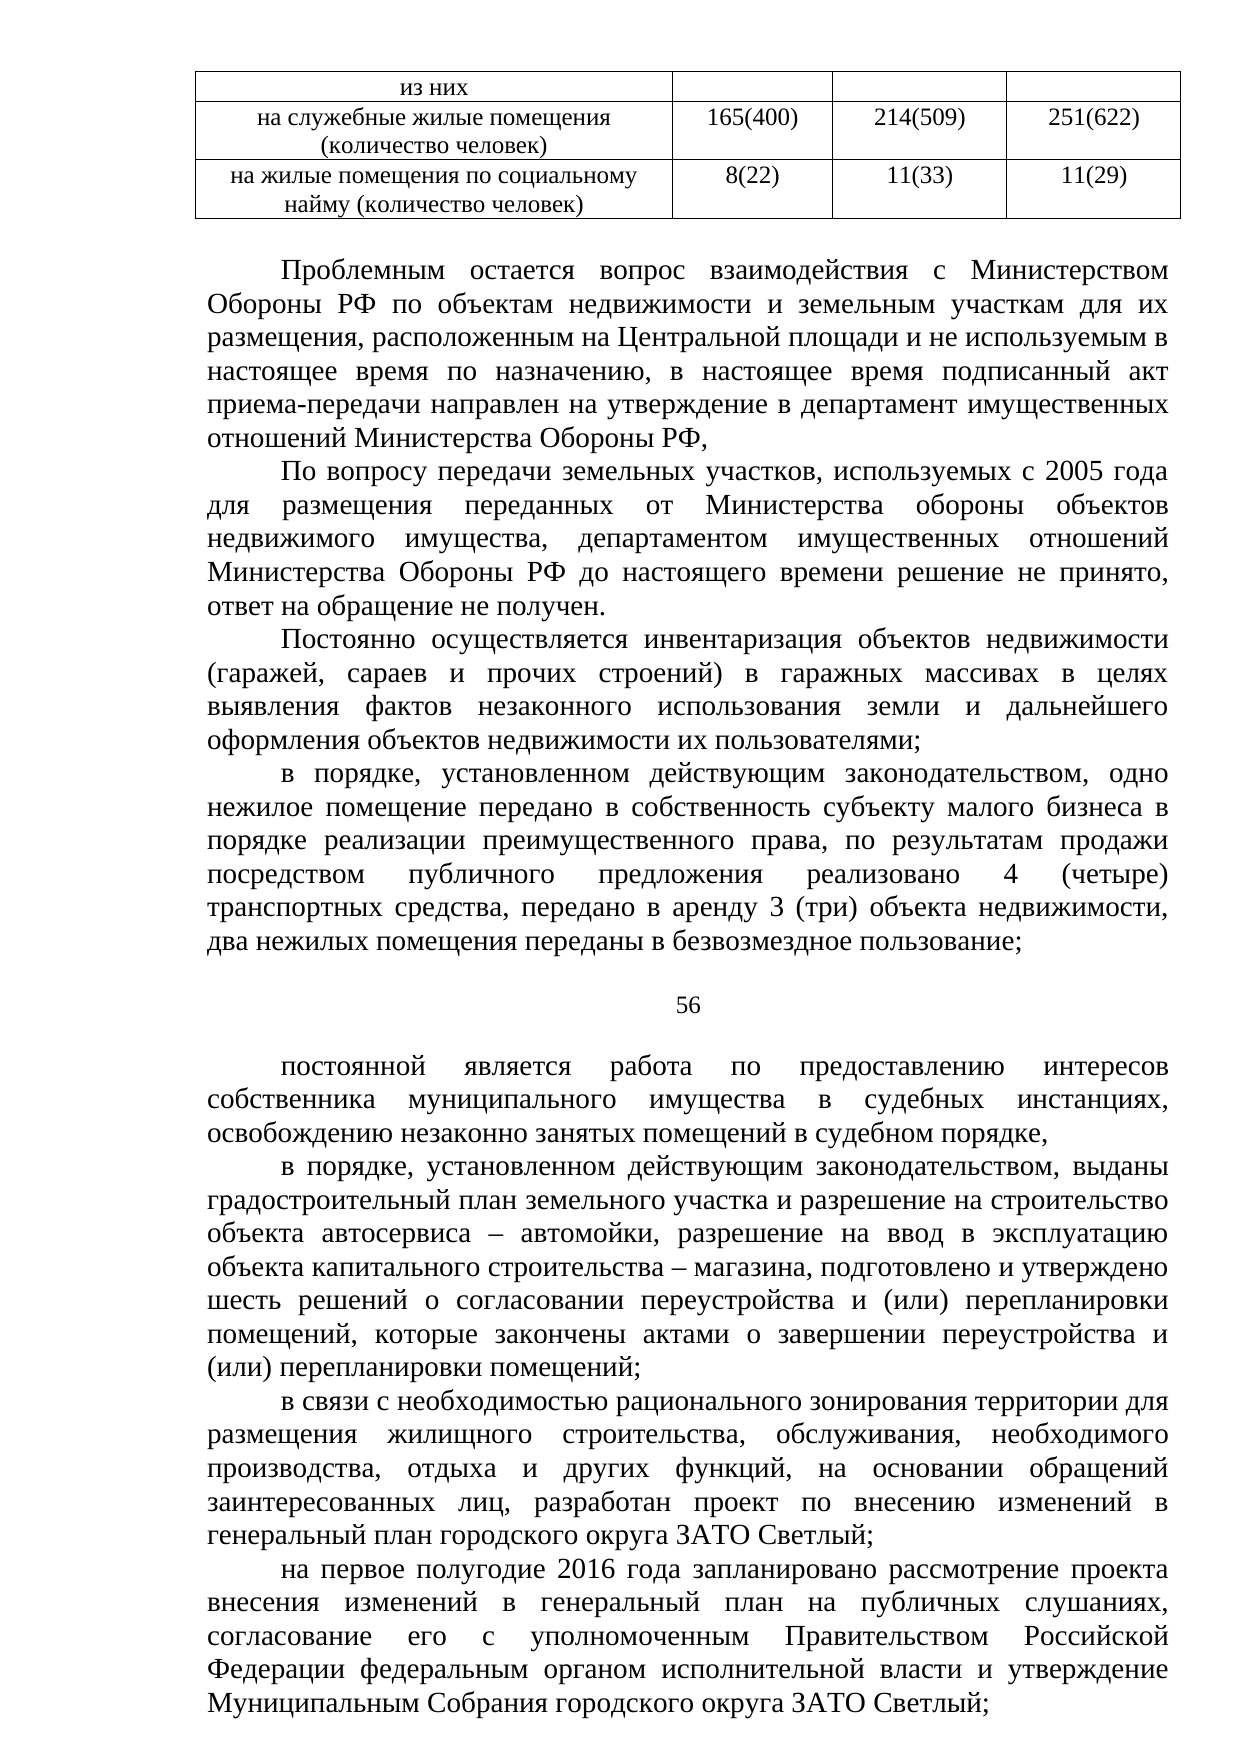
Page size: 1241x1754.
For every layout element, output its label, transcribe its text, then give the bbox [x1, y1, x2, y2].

text постоянной является работа по предоставлению интересов собственника муниципального имущества в судебных инстанциях, освобождению незаконно занятых помещений в судебном порядке, [207, 1048, 1169, 1148]
table_cell [673, 72, 832, 101]
table_cell 214(509) [833, 102, 1006, 159]
table_cell 251(622) [1007, 102, 1180, 159]
table_cell 165(400) [673, 102, 832, 159]
table_cell из них [196, 72, 672, 101]
text Проблемным остается вопрос взаимодействия с Министерством Обороны РФ по объектам недвижимости и земельным участкам для их размещения, расположенным на Центральной площади и не используемым в настоящее время по назначению, в настоящее время подписанный акт приема-передачи направлен на утверждение в департамент имущественных отношений Министерства Обороны РФ, [207, 252, 1169, 453]
table_cell на служебные жилые помещения (количество человек) [196, 102, 672, 159]
table_cell 8(22) [673, 160, 832, 218]
text на первое полугодие 2016 года запланировано рассмотрение проекта внесения изменений в генеральный план на публичных слушаниях, согласование его с уполномоченным Правительством Российской Федерации федеральным органом исполнительной власти и утверждение Муниципальным Собрания городского округа ЗАТО Светлый; [207, 1551, 1169, 1718]
table_cell [833, 72, 1006, 101]
text в порядке, установленном действующим законодательством, одно нежилое помещение передано в собственность субъекту малого бизнеса в порядке реализации преимущественного права, по результатам продажи посредством публичного предложения реализовано 4 (четыре) транспортных средства, передано в аренду 3 (три) объекта недвижимости, два нежилых помещения переданы в безвозмездное пользование; [207, 755, 1169, 957]
table_cell на жилые помещения по социальному найму (количество человек) [196, 160, 672, 218]
text По вопросу передачи земельных участков, используемых с 2005 года для размещения переданных от Министерства обороны объектов недвижимого имущества, департаментом имущественных отношений Министерства Обороны РФ до настоящего времени решение не принято, ответ на обращение не получен. [207, 453, 1169, 621]
table_cell 11(33) [833, 160, 1006, 218]
table_cell [1007, 72, 1180, 101]
table_cell 11(29) [1007, 160, 1180, 218]
text в порядке, установленном действующим законодательством, выданы градостроительный план земельного участка и разрешение на строительство объекта автосервиса – автомойки, разрешение на ввод в эксплуатацию объекта капитального строительства – магазина, подготовлено и утверждено шесть решений о согласовании переустройства и (или) перепланировки помещений, которые закончены актами о завершении переустройства и (или) перепланировки помещений; [207, 1148, 1169, 1383]
text 56 [207, 990, 1169, 1019]
text в связи с необходимостью рационального зонирования территории для размещения жилищного строительства, обслуживания, необходимого производства, отдыха и других функций, на основании обращений заинтересованных лиц, разработан проект по внесению изменений в генеральный план городского округа ЗАТО Светлый; [207, 1383, 1169, 1551]
text Постоянно осуществляется инвентаризация объектов недвижимости (гаражей, сараев и прочих строений) в гаражных массивах в целях выявления фактов незаконного использования земли и дальнейшего оформления объектов недвижимости их пользователями; [207, 621, 1169, 755]
